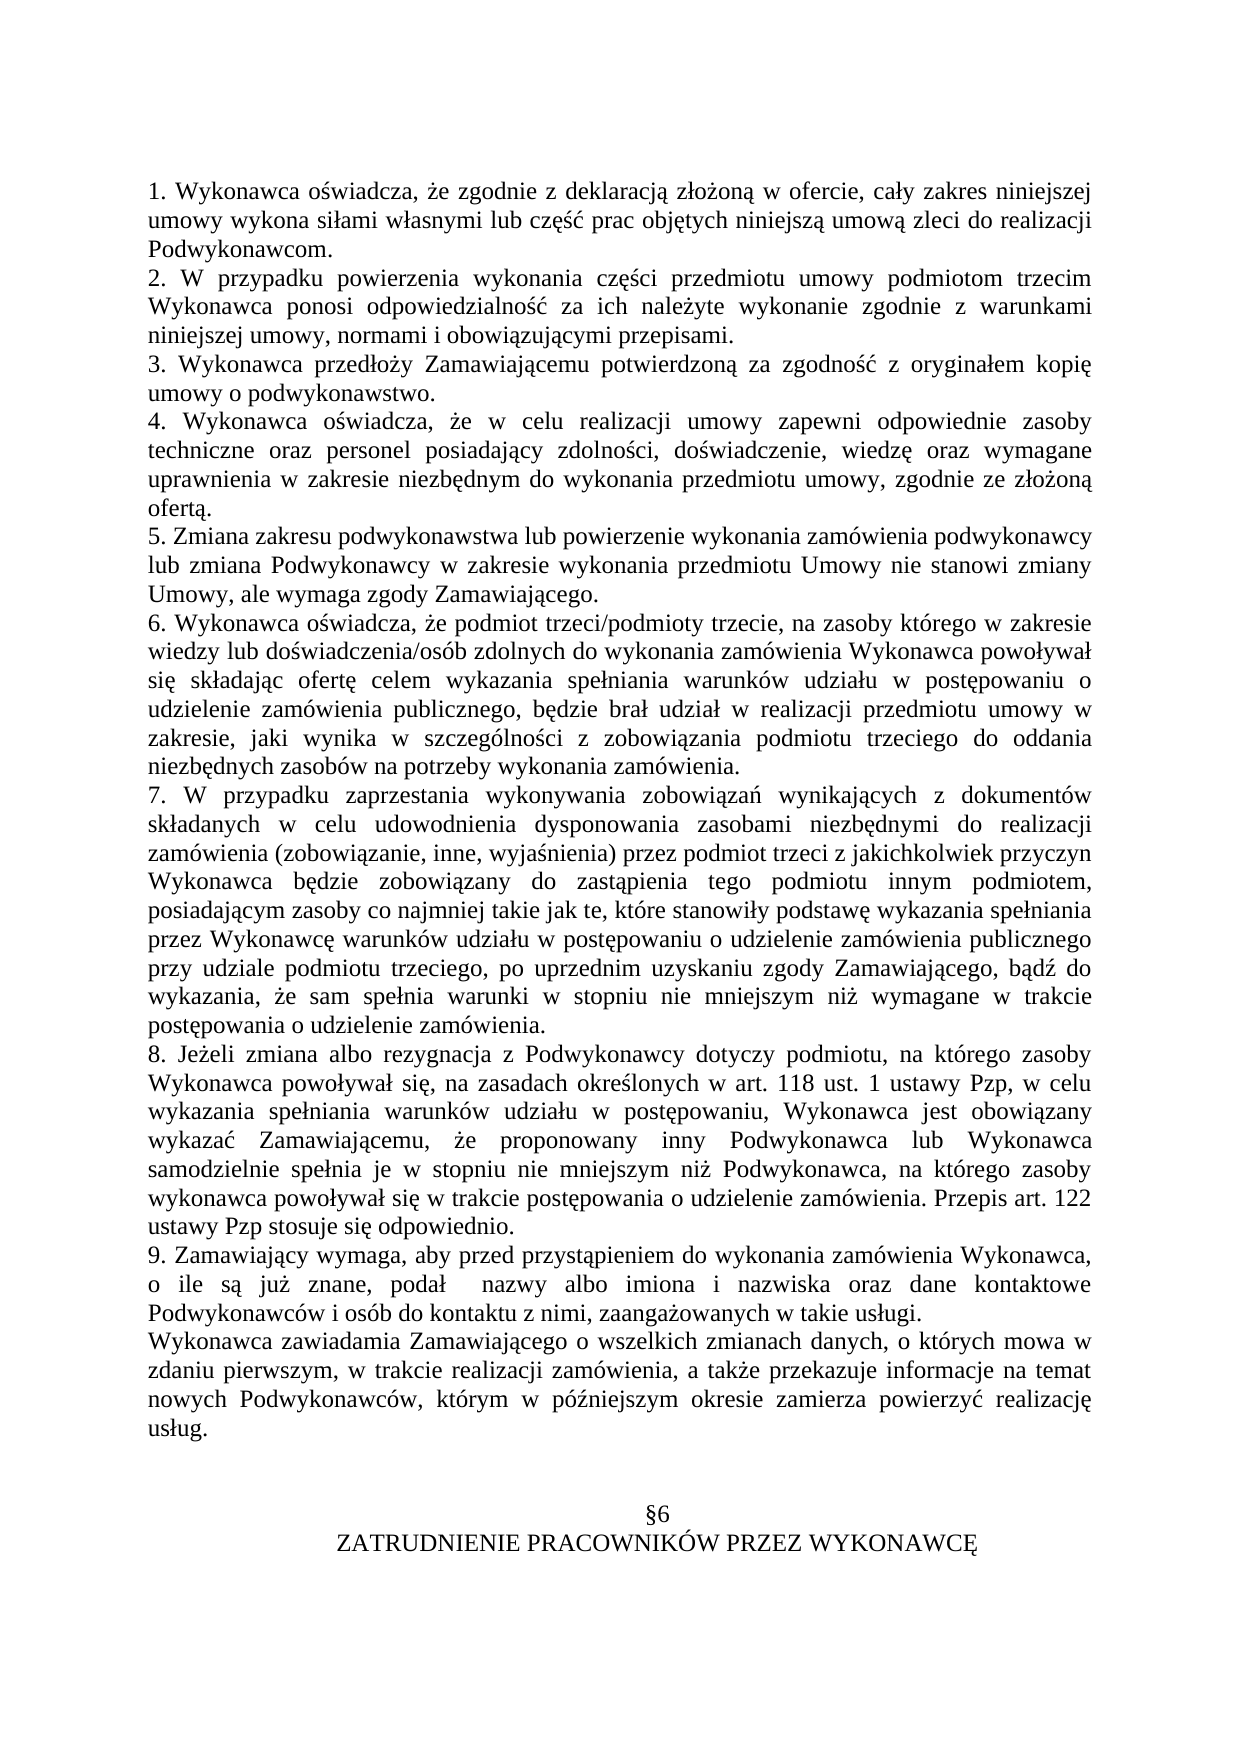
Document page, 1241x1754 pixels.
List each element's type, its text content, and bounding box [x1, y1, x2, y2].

text ZATRUDNIENIE PRACOWNIKÓW PRZEZ WYKONAWCĘ [221, 1528, 1093, 1556]
text 1. Wykonawca oświadcza, że zgodnie z deklaracją złożoną w ofercie, cały zakres niniejszej umowy wykona siłami własnymi lub część prac objętych niniejszą umową zleci do realizacji Podwykonawcom. [148, 176, 1093, 263]
text Wykonawca zawiadamia Zamawiającego o wszelkich zmianach danych, o których mowa w zdaniu pierwszym, w trakcie realizacji zamówienia, a także przekazuje informacje na temat nowych Podwykonawców, którym w późniejszym okresie zamierza powierzyć realizację usług. [148, 1326, 1093, 1441]
text 9. Zamawiający wymaga, aby przed przystąpieniem do wykonania zamówienia Wykonawca, o ile są już znane, podał nazwy albo imiona i nazwiska oraz dane kontaktowe Podwykonawców i osób do kontaktu z nimi, zaangażowanych w takie usługi. [148, 1240, 1093, 1326]
text 3. Wykonawca przedłoży Zamawiającemu potwierdzoną za zgodność z oryginałem kopię umowy o podwykonawstwo. [148, 349, 1093, 406]
text 4. Wykonawca oświadcza, że w celu realizacji umowy zapewni odpowiednie zasoby techniczne oraz personel posiadający zdolności, doświadczenie, wiedzę oraz wymagane uprawnienia w zakresie niezbędnym do wykonania przedmiotu umowy, zgodnie ze złożoną ofertą. [148, 406, 1093, 521]
text 2. W przypadku powierzenia wykonania części przedmiotu umowy podmiotom trzecim Wykonawca ponosi odpowiedzialność za ich należyte wykonanie zgodnie z warunkami niniejszej umowy, normami i obowiązującymi przepisami. [148, 263, 1093, 349]
text §6 [221, 1499, 1093, 1528]
text 8. Jeżeli zmiana albo rezygnacja z Podwykonawcy dotyczy podmiotu, na którego zasoby Wykonawca powoływał się, na zasadach określonych w art. 118 ust. 1 ustawy Pzp, w celu wykazania spełniania warunków udziału w postępowaniu, Wykonawca jest obowiązany wykazać Zamawiającemu, że proponowany inny Podwykonawca lub Wykonawca samodzielnie spełnia je w stopniu nie mniejszym niż Podwykonawca, na którego zasoby wykonawca powoływał się w trakcie postępowania o udzielenie zamówienia. Przepis art. 122 ustawy Pzp stosuje się odpowiednio. [148, 1039, 1093, 1240]
text 5. Zmiana zakresu podwykonawstwa lub powierzenie wykonania zamówienia podwykonawcy lub zmiana Podwykonawcy w zakresie wykonania przedmiotu Umowy nie stanowi zmiany Umowy, ale wymaga zgody Zamawiającego. [148, 521, 1093, 608]
text 6. Wykonawca oświadcza, że podmiot trzeci/podmioty trzecie, na zasoby którego w zakresie wiedzy lub doświadczenia/osób zdolnych do wykonania zamówienia Wykonawca powoływał się składając ofertę celem wykazania spełniania warunków udziału w postępowaniu o udzielenie zamówienia publicznego, będzie brał udział w realizacji przedmiotu umowy w zakresie, jaki wynika w szczególności z zobowiązania podmiotu trzeciego do oddania niezbędnych zasobów na potrzeby wykonania zamówienia. [148, 608, 1093, 780]
text 7. W przypadku zaprzestania wykonywania zobowiązań wynikających z dokumentów składanych w celu udowodnienia dysponowania zasobami niezbędnymi do realizacji zamówienia (zobowiązanie, inne, wyjaśnienia) przez podmiot trzeci z jakichkolwiek przyczyn Wykonawca będzie zobowiązany do zastąpienia tego podmiotu innym podmiotem, posiadającym zasoby co najmniej takie jak te, które stanowiły podstawę wykazania spełniania przez Wykonawcę warunków udziału w postępowaniu o udzielenie zamówienia publicznego przy udziale podmiotu trzeciego, po uprzednim uzyskaniu zgody Zamawiającego, bądź do wykazania, że sam spełnia warunki w stopniu nie mniejszym niż wymagane w trakcie postępowania o udzielenie zamówienia. [148, 780, 1093, 1039]
